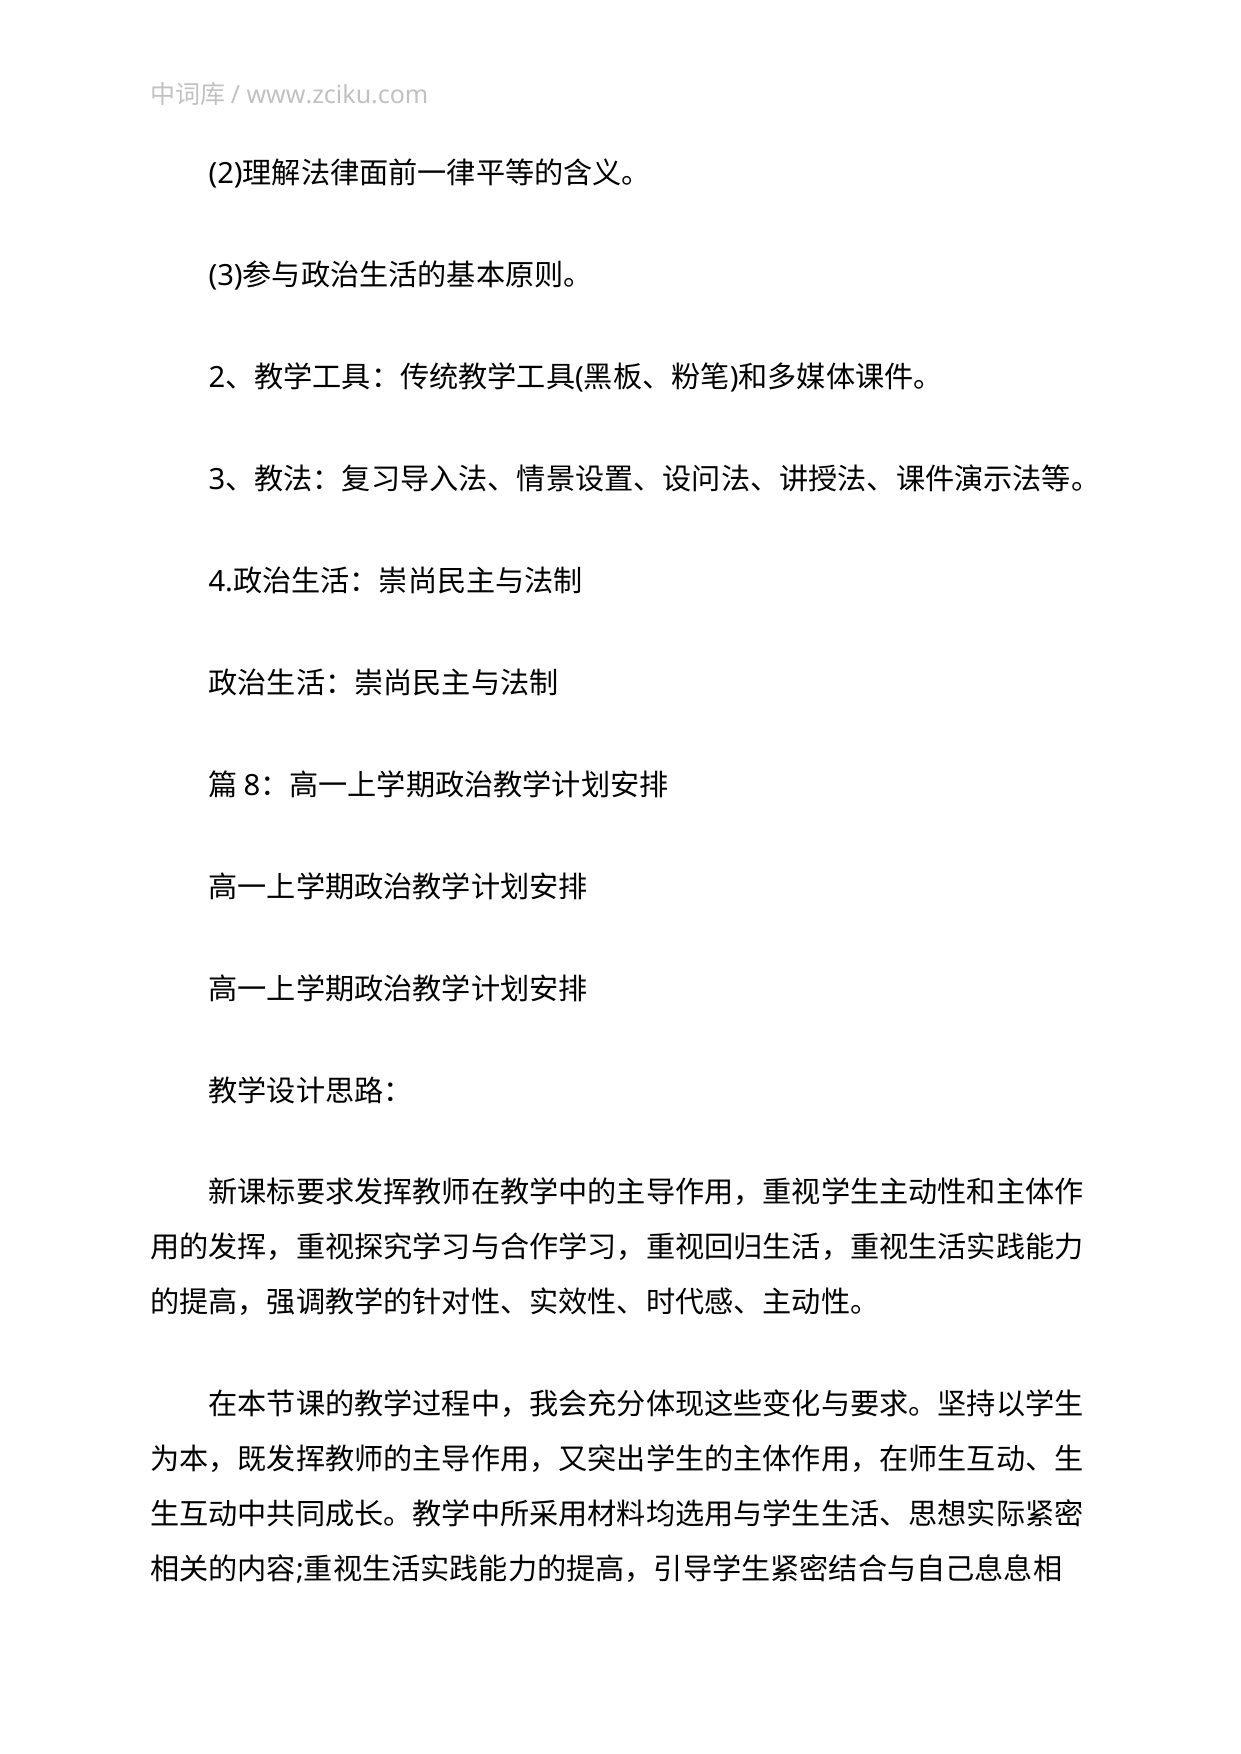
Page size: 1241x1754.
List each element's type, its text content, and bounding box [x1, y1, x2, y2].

text 4.政治生活：崇尚民主与法制 [150, 558, 1090, 600]
text 新课标要求发挥教师在教学中的主导作用，重视学生主动性和主体作用的发挥，重视探究学习与合作学习，重视回归生活，重视生活实践能力的提高，强调教学的针对性、实效性、时代感、主动性。 [150, 1169, 1090, 1321]
text 教学设计思路： [150, 1067, 1090, 1109]
text 高一上学期政治教学计划安排 [150, 864, 1090, 906]
text (2)理解法律面前一律平等的含义。 [150, 150, 1090, 192]
text 3、教法：复习导入法、情景设置、设问法、讲授法、课件演示法等。 [150, 456, 1090, 498]
text 高一上学期政治教学计划安排 [150, 965, 1090, 1008]
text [150, 1381, 1090, 1588]
text 篇8：高一上学期政治教学计划安排 [150, 762, 1090, 804]
text 2、教学工具：传统教学工具(黑板、粉笔)和多媒体课件。 [150, 354, 1090, 396]
text 政治生活：崇尚民主与法制 [150, 660, 1090, 702]
text (3)参与政治生活的基本原则。 [150, 252, 1090, 294]
